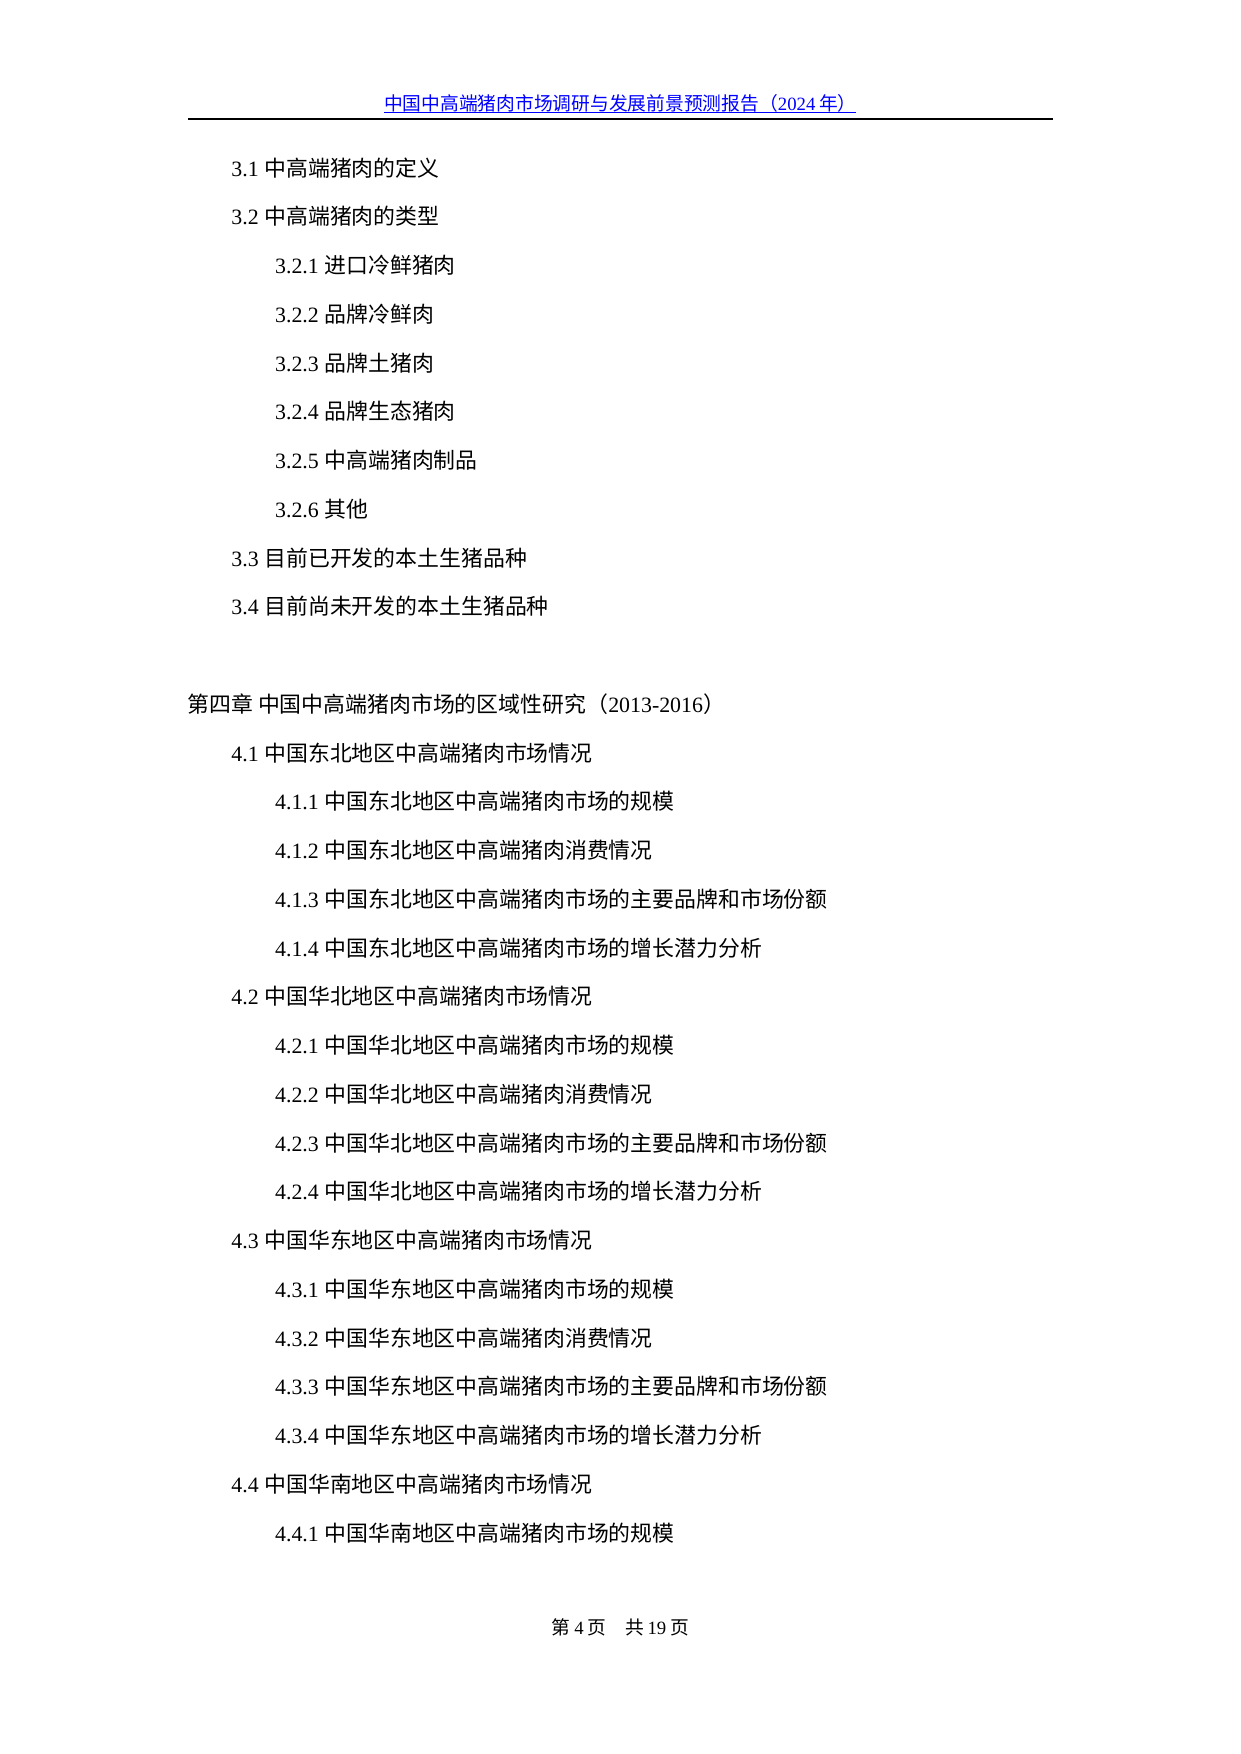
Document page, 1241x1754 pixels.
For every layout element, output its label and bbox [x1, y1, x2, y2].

text [187, 150, 1053, 1548]
